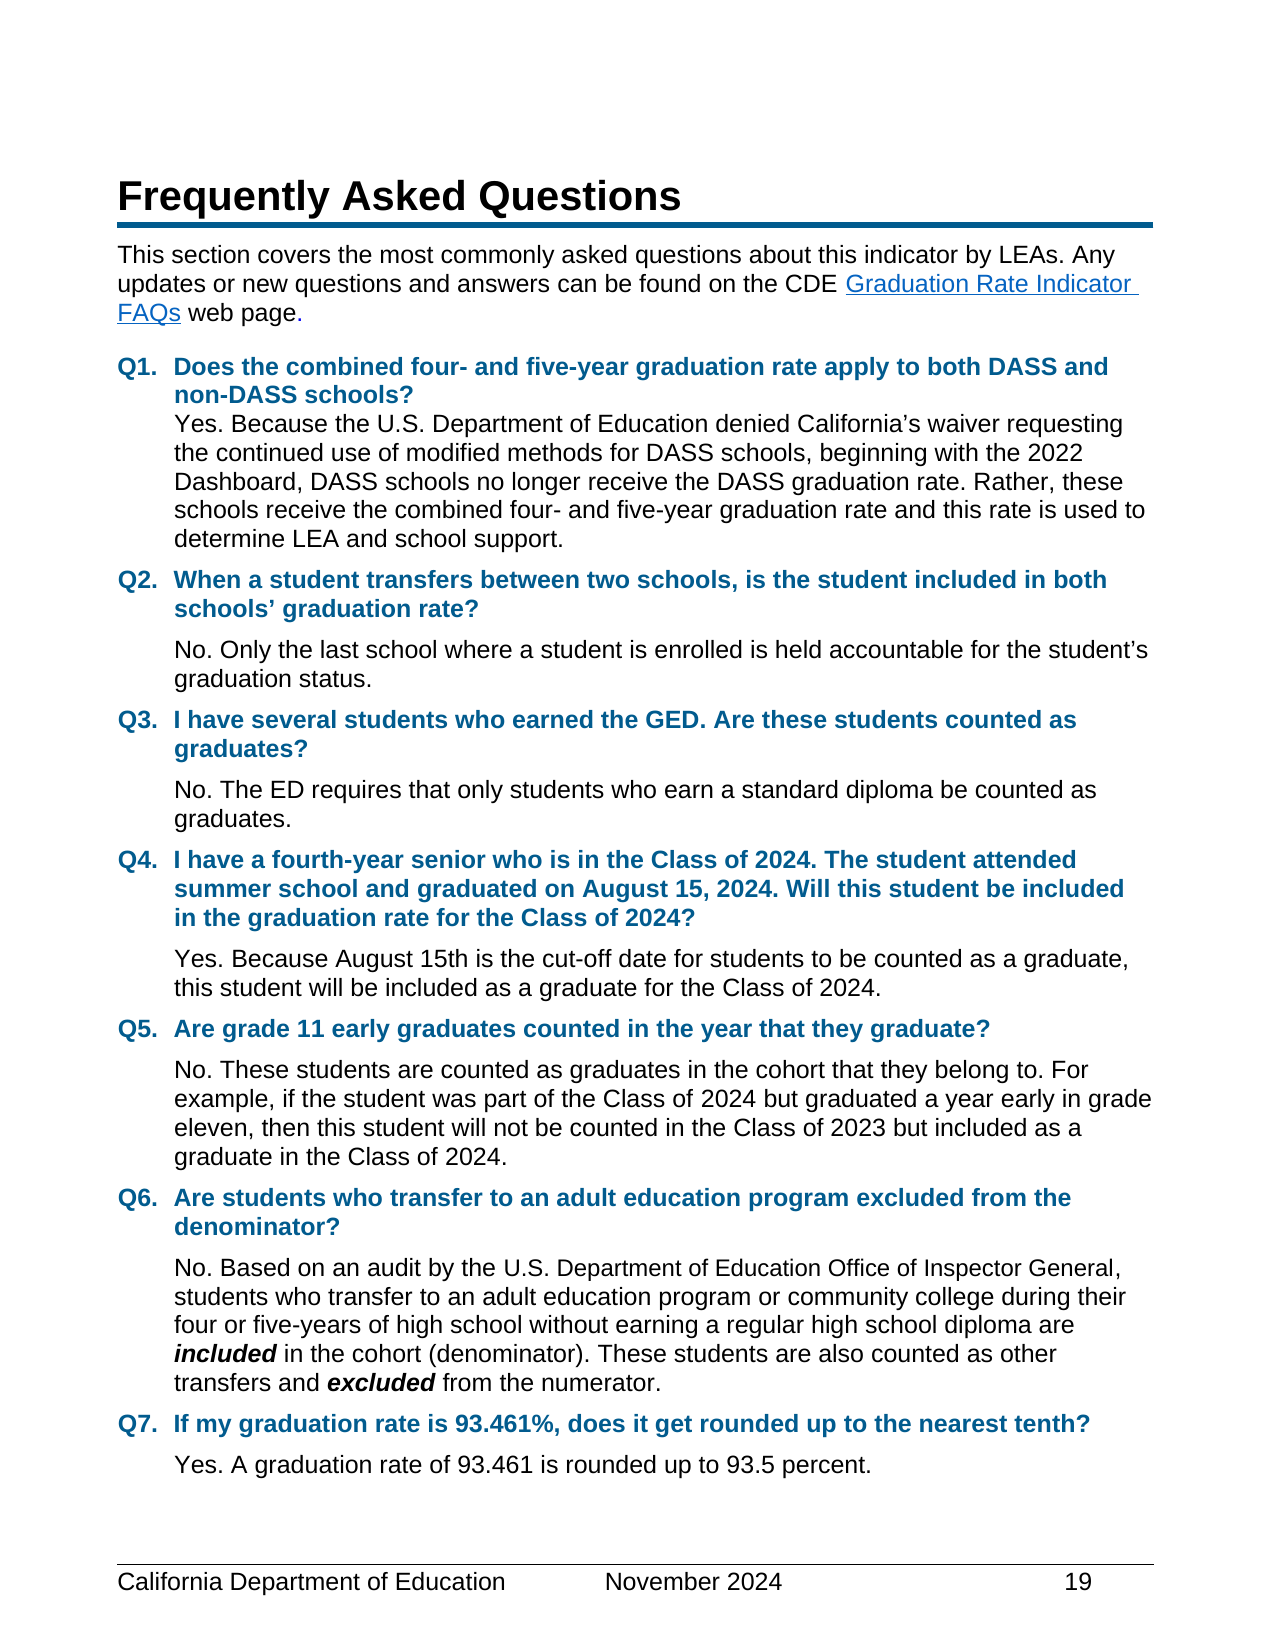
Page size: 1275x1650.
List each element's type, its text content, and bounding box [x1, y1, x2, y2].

text No. Only the last school where a student is enrolled is held accountable for the student’s graduation status. [174, 636, 1153, 693]
list If my graduation rate is 93.461%, does it get rounded up to the nearest tenth? [118, 1409, 1153, 1438]
list Does the combined four- and five-year graduation rate apply to both DASS and non-DASS schools? [117, 352, 1153, 409]
list I have several students who earned the GED. Are these students counted as graduates? [118, 706, 1153, 763]
list When a student transfers between two schools, is the student included in both schools’ graduation rate? [118, 566, 1153, 623]
text No. The ED requires that only students who earn a standard diploma be counted as graduates. [174, 776, 1153, 833]
list I have a fourth-year senior who is in the Class of 2024. The student attended summer school and graduated on August 15, 2024. Will this student be included in the graduation rate for the Class of 2024? [118, 846, 1153, 932]
text Yes. Because the U.S. Department of Education denied California’s waiver requesting the continued use of modified methods for DASS schools, beginning with the 2022 Dashboard, DASS schools no longer receive the DASS graduation rate. Rather, these schools receive the combined four- and five-year graduation rate and this rate is used to determine LEA and school support. [174, 409, 1155, 553]
subtitle Frequently Asked Questions [117, 172, 1153, 222]
text Yes. Because August 15th is the cut-off date for students to be counted as a graduate, this student will be included as a graduate for the Class of 2024. [174, 944, 1153, 1002]
text This section covers the most commonly asked questions about this indicator by LEAs. Any updates or new questions and answers can be found on the CDE Graduation Rate Indicator FAQs web page. [117, 241, 1153, 327]
list Are students who transfer to an adult education program excluded from the denominator? [118, 1183, 1153, 1241]
list Are grade 11 early graduates counted in the year that they graduate? [118, 1014, 1153, 1043]
text No. Based on an audit by the U.S. Department of Education Office of Inspector General, students who transfer to an adult education program or community college during their four or five-years of high school without earning a regular high school diploma are included in the cohort (denominator). These students are also counted as other transfers and excluded from the numerator. [174, 1253, 1153, 1397]
text No. These students are counted as graduates in the cohort that they belong to. For example, if the student was part of the Class of 2024 but graduated a year early in grade eleven, then this student will not be counted in the Class of 2023 but included as a graduate in the Class of 2024. [174, 1056, 1153, 1171]
text Yes. A graduation rate of 93.461 is rounded up to 93.5 percent. [174, 1451, 1153, 1479]
